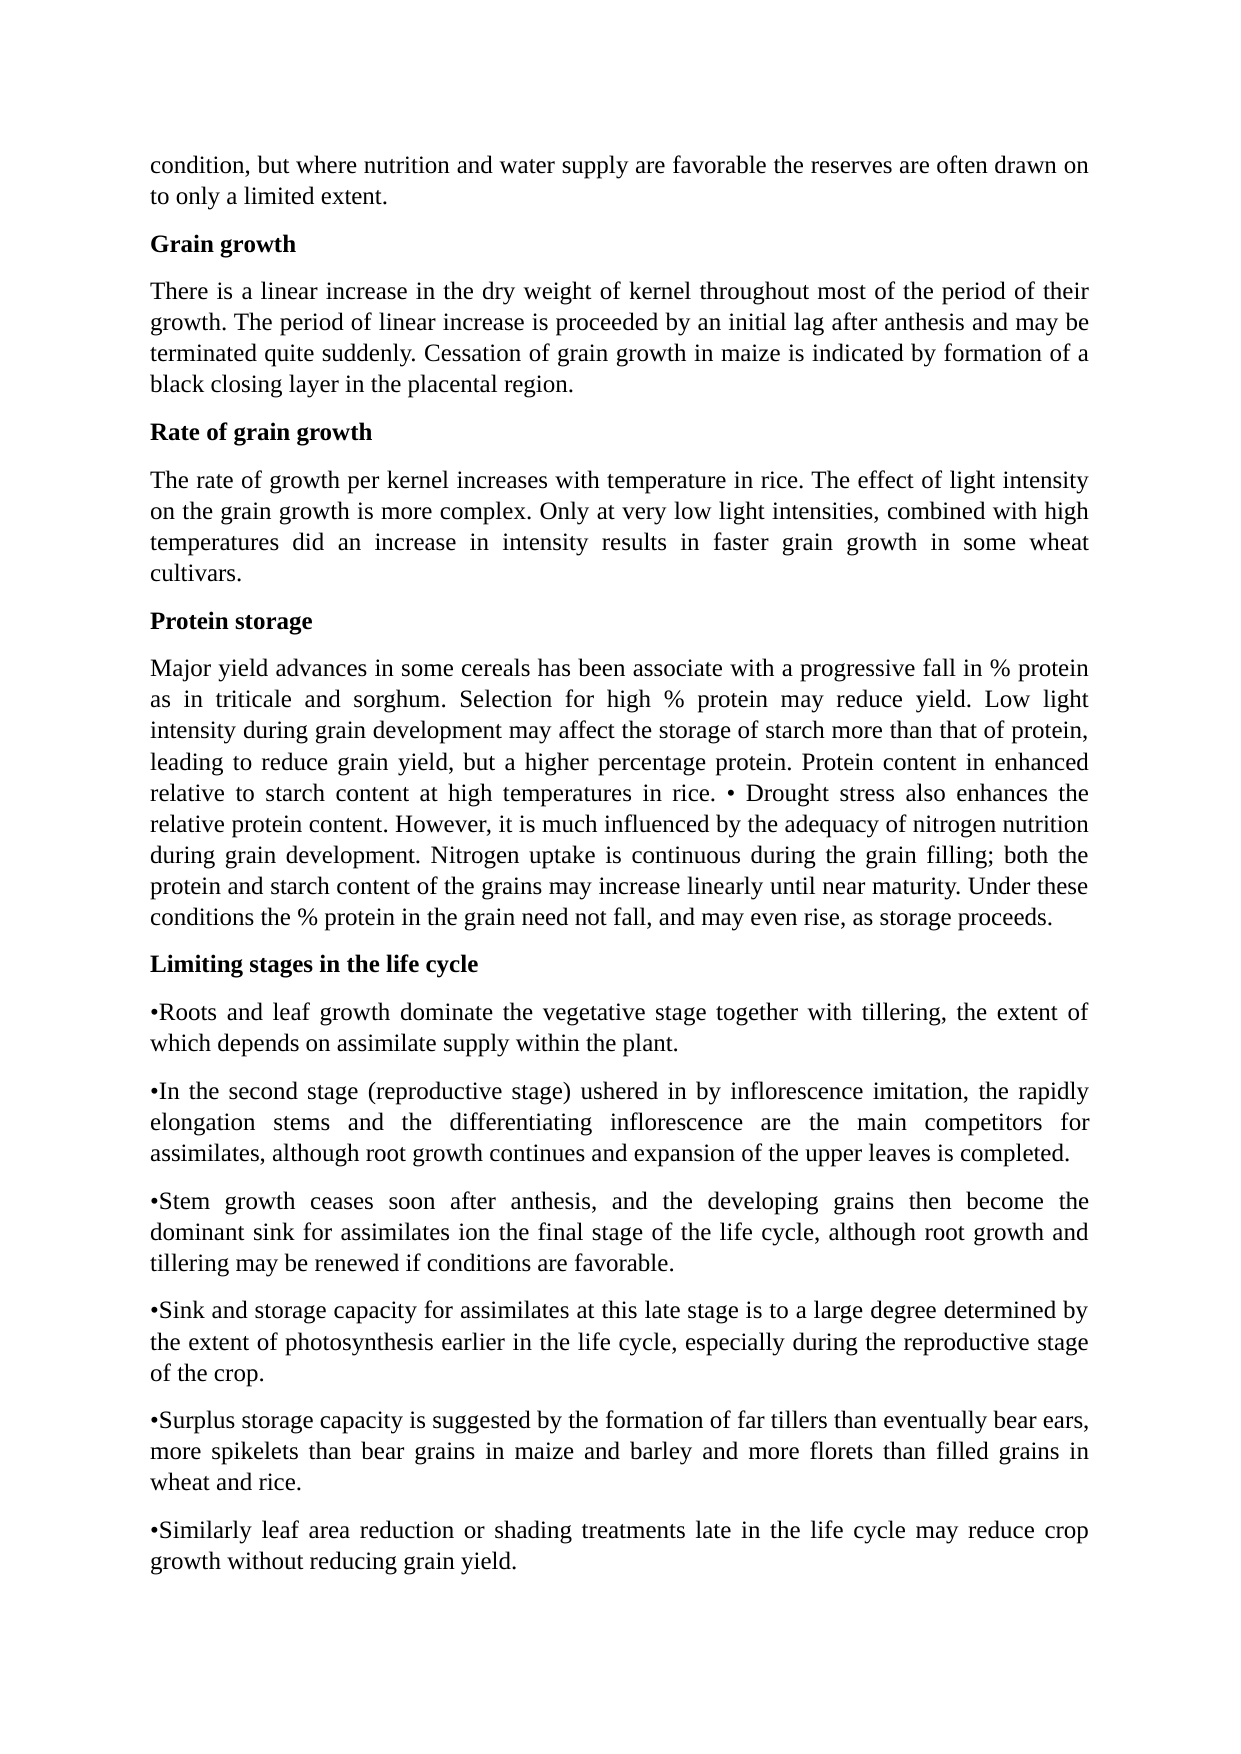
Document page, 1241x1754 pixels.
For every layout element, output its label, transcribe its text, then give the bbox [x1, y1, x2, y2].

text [150, 150, 1090, 210]
text Grain growth [150, 229, 1090, 257]
text Major yield advances in some cereals has been associate with a progressive fall in % protein as in triticale and sorghum. Selection for high % protein may reduce yield. Low light intensity during grain development may affect the storage of starch more than that of protein, leading to reduce grain yield, but a higher percentage protein. Protein content in enhanced relative to starch content at high temperatures in rice. • Drought stress also enhances the relative protein content. However, it is much influenced by the adequacy of nitrogen nutrition during grain development. Nitrogen uptake is continuous during the grain filling; both the protein and starch content of the grains may increase linearly until near maturity. Under these conditions the % protein in the grain need not fall, and may even rise, as storage proceeds. [150, 653, 1090, 931]
text •Surplus storage capacity is suggested by the formation of far tillers than eventually bear ears, more spikelets than bear grains in maize and barley and more florets than filled grains in wheat and rice. [150, 1405, 1090, 1496]
text The rate of growth per kernel increases with temperature in rice. The effect of light intensity on the grain growth is more complex. Only at very low light intensities, combined with high temperatures did an increase in intensity results in faster grain growth in some wheat cultivars. [150, 465, 1090, 587]
text •Similarly leaf area reduction or shading treatments late in the life cycle may reduce crop growth without reducing grain yield. [150, 1515, 1090, 1575]
text Rate of grain growth [150, 417, 1090, 446]
text •Sink and storage capacity for assimilates at this late stage is to a large degree determined by the extent of photosynthesis earlier in the life cycle, especially during the reproductive stage of the crop. [150, 1296, 1090, 1386]
text Limiting stages in the life cycle [150, 949, 1090, 978]
text •In the second stage (reproductive stage) ushered in by inflorescence imitation, the rapidly elongation stems and the differentiating inflorescence are the main competitors for assimilates, although root growth continues and expansion of the upper leaves is completed. [150, 1076, 1090, 1167]
text •Roots and leaf growth dominate the vegetative stage together with tillering, the extent of which depends on assimilate supply within the plant. [150, 997, 1090, 1057]
text There is a linear increase in the dry weight of kernel throughout most of the period of their growth. The period of linear increase is proceeded by an initial lag after anthesis and may be terminated quite suddenly. Cessation of grain growth in maize is indicated by formation of a black closing layer in the placental region. [150, 276, 1090, 398]
text •Stem growth ceases soon after anthesis, and the developing grains then become the dominant sink for assimilates ion the final stage of the life cycle, although root growth and tillering may be renewed if conditions are favorable. [150, 1186, 1090, 1277]
text Protein storage [150, 606, 1090, 634]
